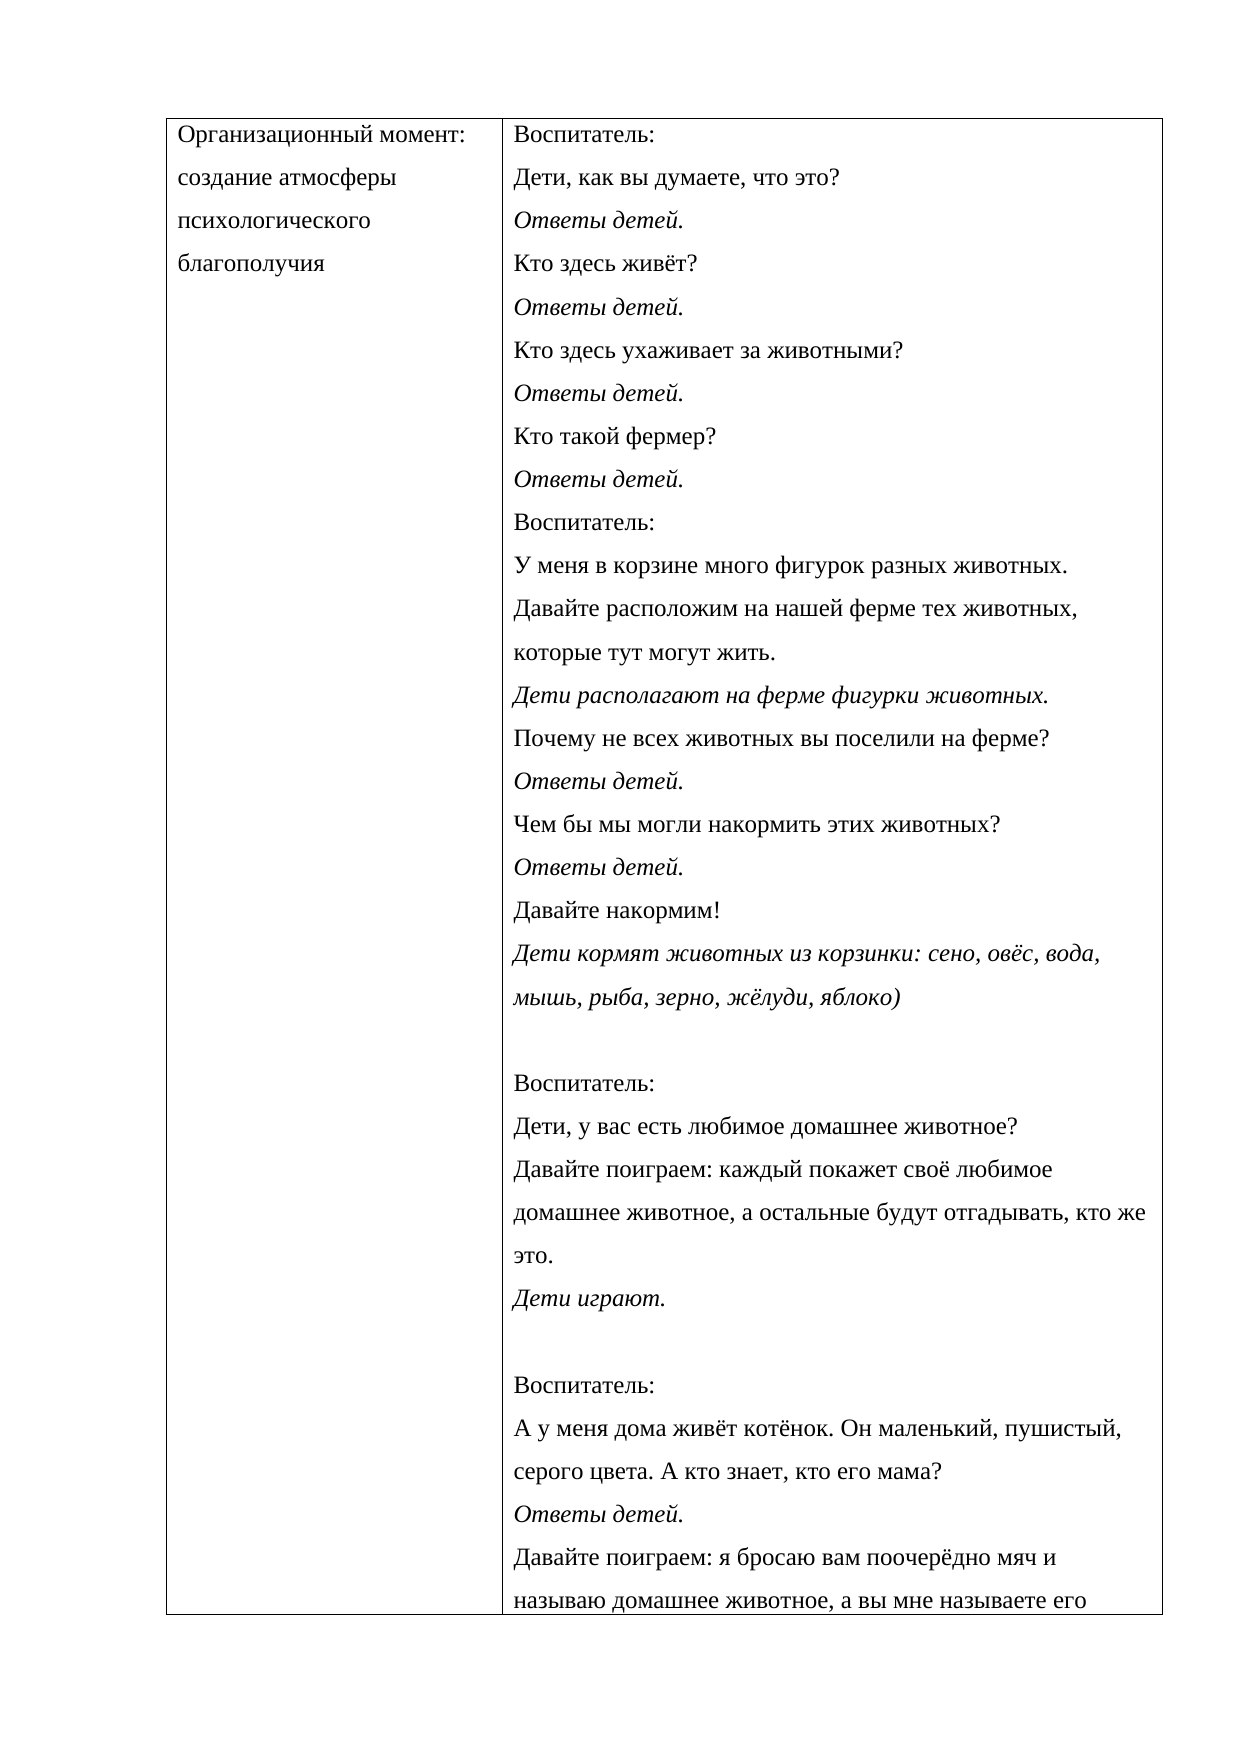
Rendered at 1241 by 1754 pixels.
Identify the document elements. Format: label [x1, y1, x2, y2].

table_cell [167, 119, 502, 1614]
table_cell [503, 119, 1162, 1614]
